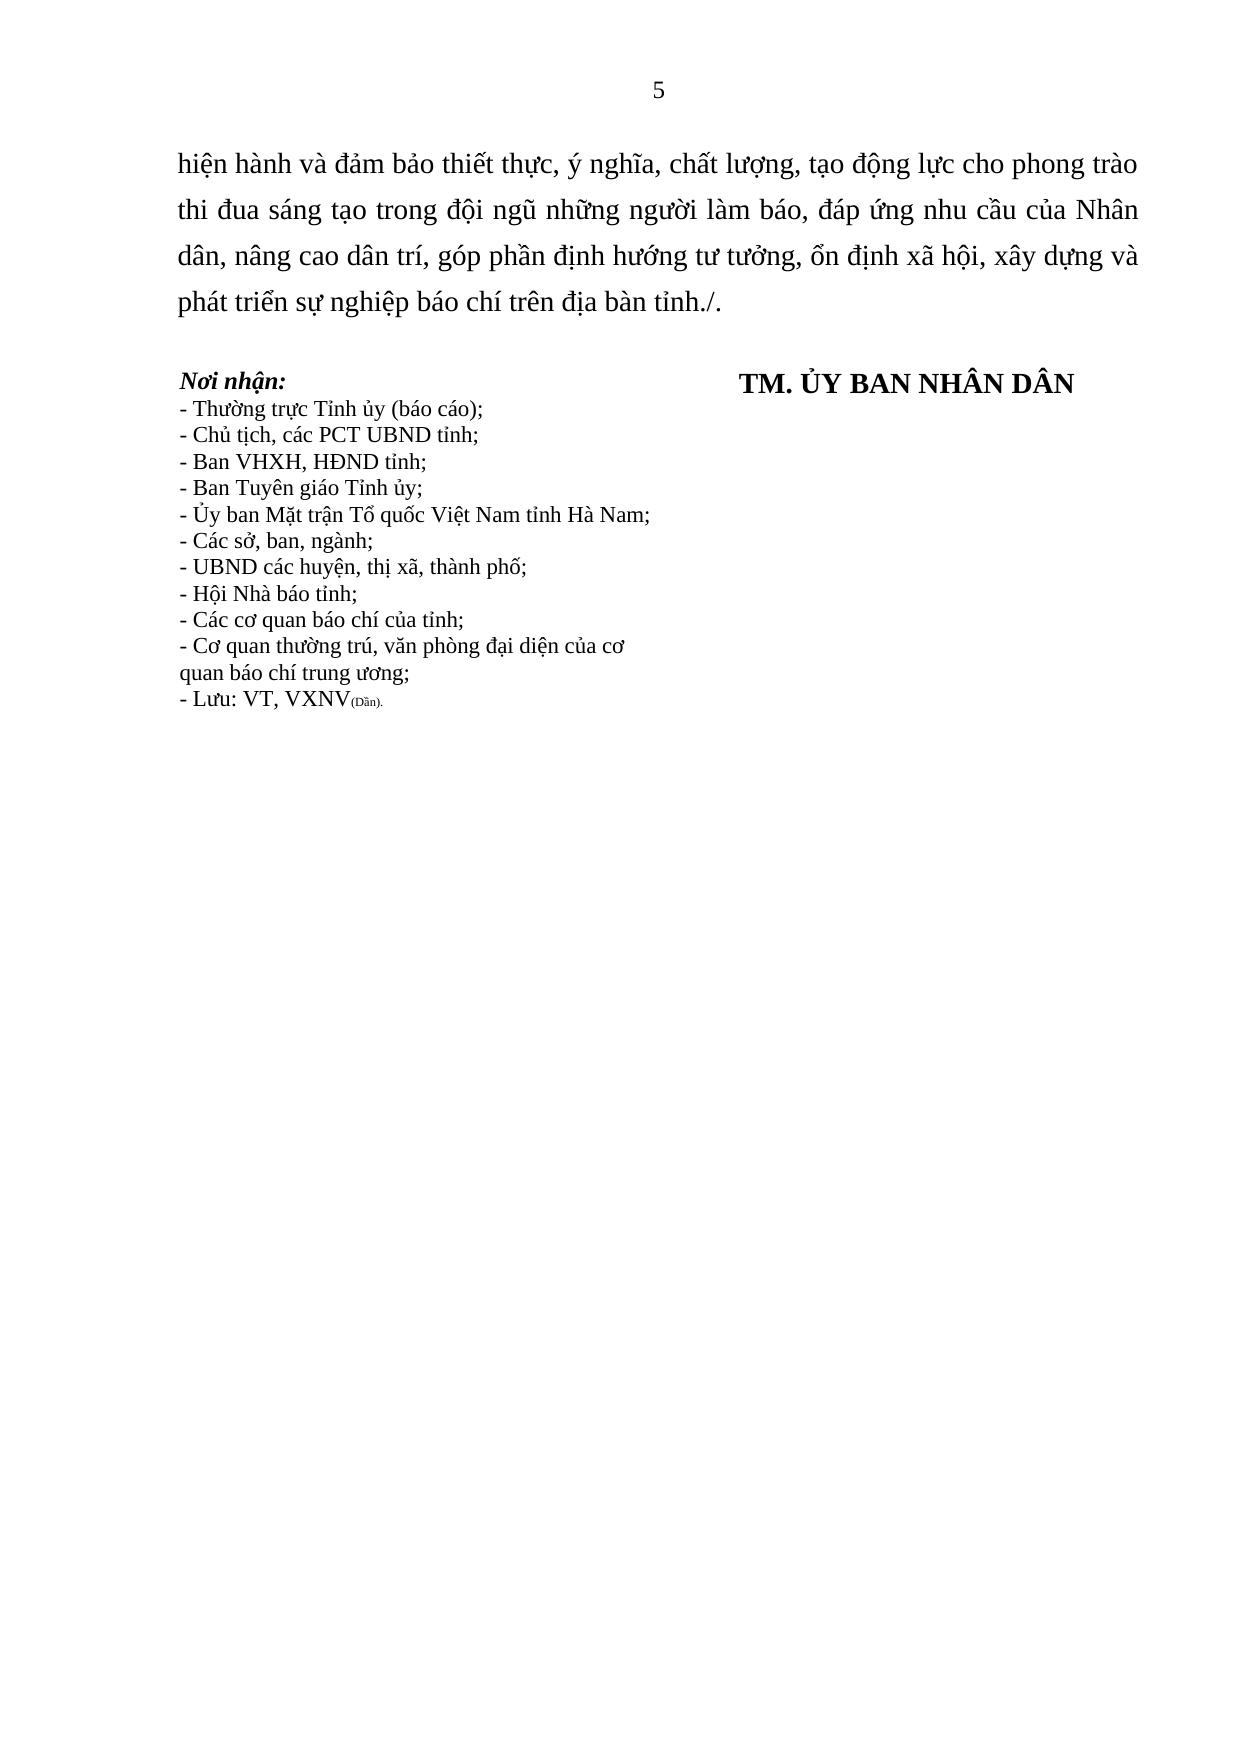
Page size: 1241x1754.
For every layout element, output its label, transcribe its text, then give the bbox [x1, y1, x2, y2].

table_header Nơi nhận: - Thường trực Tỉnh ủy (báo cáo); - Chủ tịch, các PCT UBND tỉnh; - Ban VHXH, HĐND tỉnh; - Ban Tuyên giáo Tỉnh ủy; - Ủy ban Mặt trận Tổ quốc Việt Nam tỉnh Hà Nam; - Các sở, ban, ngành; - UBND các huyện, thị xã, thành phố; - Hội Nhà báo tỉnh; - Các cơ quan báo chí của tỉnh; - Cơ quan thường trú, văn phòng đại diện của cơ quan báo chí trung ương; - Lưu: VT, VXNV(Dần). [168, 366, 664, 711]
table_header TM. ỦY BAN NHÂN DÂN [664, 366, 1149, 711]
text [177, 137, 1140, 321]
